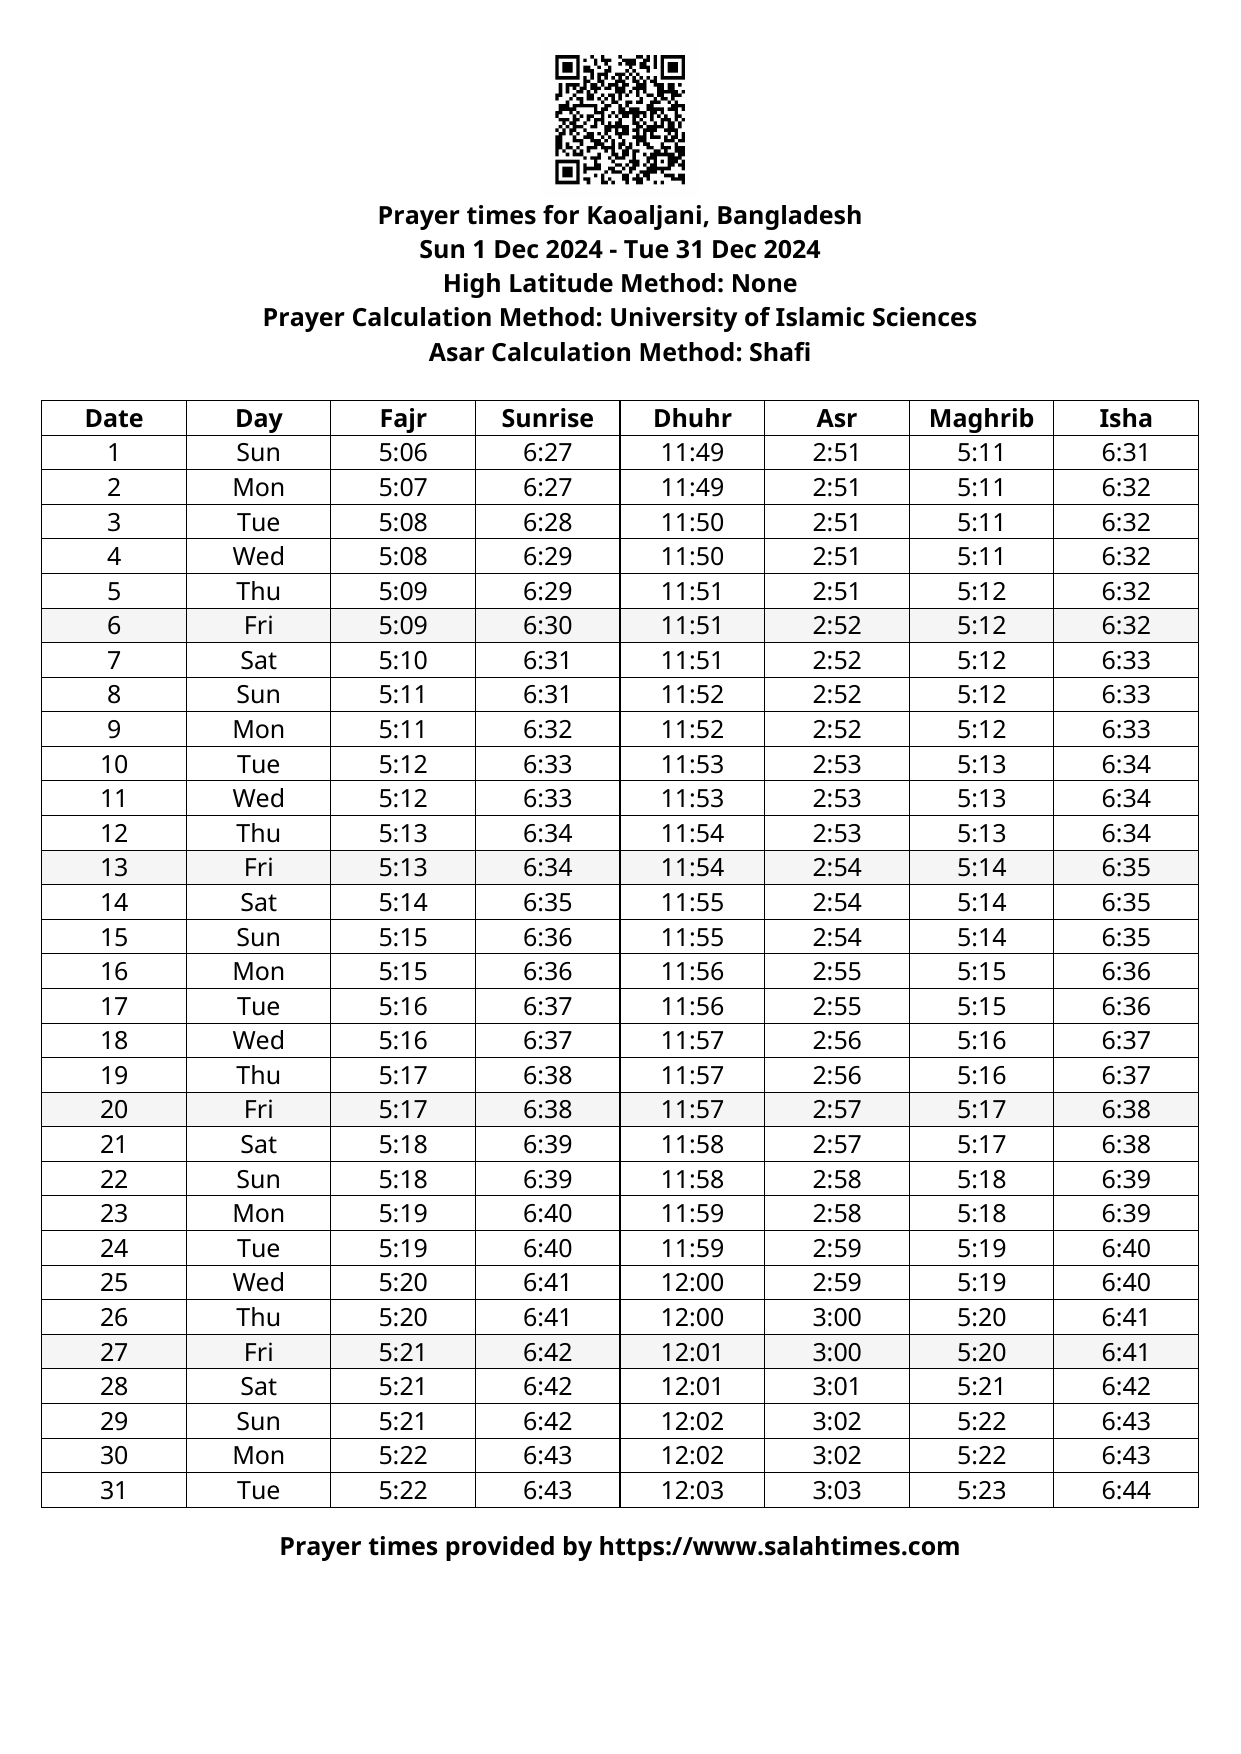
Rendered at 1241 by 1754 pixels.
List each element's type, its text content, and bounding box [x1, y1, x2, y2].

table_cell 5:14 [331, 885, 475, 919]
table_cell 9 [42, 712, 186, 746]
table_cell 5:22 [331, 1439, 475, 1472]
table_header Dhuhr [621, 401, 764, 434]
table_cell 5:16 [331, 1024, 475, 1057]
table_cell 12:02 [621, 1404, 764, 1437]
table_cell 5:17 [910, 1127, 1053, 1161]
table_cell 5:13 [331, 851, 475, 884]
table_cell 11:57 [621, 1058, 764, 1092]
table_cell 23 [42, 1196, 186, 1230]
table_cell 24 [42, 1231, 186, 1264]
table_cell Sun [187, 436, 330, 469]
table_cell Thu [187, 1058, 330, 1092]
table_cell 6:31 [1054, 436, 1198, 469]
table_cell Sat [187, 1127, 330, 1161]
table_cell 10 [42, 747, 186, 780]
table_cell 2:51 [765, 505, 909, 538]
table_cell 6:32 [1054, 539, 1198, 573]
table_cell 11:56 [621, 954, 764, 988]
table_cell 3:02 [765, 1439, 909, 1472]
table_cell 6:30 [476, 609, 619, 642]
table_cell 11:54 [621, 851, 764, 884]
table_cell 5:21 [331, 1404, 475, 1437]
table_cell 5:13 [910, 816, 1053, 849]
table_cell 5:11 [910, 436, 1053, 469]
table_cell 2:54 [765, 851, 909, 884]
table_cell 6:40 [1054, 1231, 1198, 1264]
table_cell 6:36 [476, 954, 619, 988]
table_cell 2:57 [765, 1093, 909, 1126]
table_cell 6:41 [476, 1266, 619, 1299]
table_cell 6:40 [1054, 1266, 1198, 1299]
table_cell 6:43 [1054, 1439, 1198, 1472]
table_cell 2:56 [765, 1058, 909, 1092]
table_cell 6:37 [1054, 1058, 1198, 1092]
table_cell 6:29 [476, 539, 619, 573]
table_cell 1 [42, 436, 186, 469]
table_cell 2:51 [765, 470, 909, 504]
table_cell 6:42 [476, 1335, 619, 1368]
table_cell 25 [42, 1266, 186, 1299]
table_cell 3:01 [765, 1369, 909, 1403]
table_cell Mon [187, 1439, 330, 1472]
table_cell 6:35 [1054, 851, 1198, 884]
table_cell Tue [187, 505, 330, 538]
table_cell 5:20 [331, 1300, 475, 1334]
table_cell 11:50 [621, 505, 764, 538]
table_cell 6:41 [1054, 1300, 1198, 1334]
table_cell 6:42 [476, 1404, 619, 1437]
table_cell 2:53 [765, 781, 909, 815]
table_cell Mon [187, 712, 330, 746]
text Sun 1 Dec 2024 - Tue 31 Dec 2024 [42, 232, 1198, 266]
table_cell 5:11 [331, 678, 475, 711]
table_cell 6:37 [476, 1024, 619, 1057]
table_cell 12:00 [621, 1266, 764, 1299]
table_cell 2:54 [765, 920, 909, 953]
table_cell 5:12 [331, 747, 475, 780]
table_cell 2:58 [765, 1162, 909, 1195]
table_cell 5:11 [910, 470, 1053, 504]
picture [542, 41, 699, 198]
table_cell Fri [187, 851, 330, 884]
table_cell 11:55 [621, 885, 764, 919]
table_cell 6:35 [476, 885, 619, 919]
table_cell 11:52 [621, 712, 764, 746]
table_cell 6:36 [1054, 989, 1198, 1022]
table_header Fajr [331, 401, 475, 434]
table_cell 6:38 [476, 1093, 619, 1126]
table_cell 18 [42, 1024, 186, 1057]
table_cell 5:12 [910, 643, 1053, 677]
table_cell 11:56 [621, 989, 764, 1022]
table_cell 2:52 [765, 678, 909, 711]
table_cell 5:12 [910, 678, 1053, 711]
table_cell 27 [42, 1335, 186, 1368]
table_cell 11:54 [621, 816, 764, 849]
table_cell 11:51 [621, 643, 764, 677]
table_cell 29 [42, 1404, 186, 1437]
table_cell 2:52 [765, 712, 909, 746]
table_cell 6:27 [476, 470, 619, 504]
table_cell 6:43 [476, 1473, 619, 1507]
table_cell 6:36 [476, 920, 619, 953]
table_cell 5:07 [331, 470, 475, 504]
table_cell 12:03 [621, 1473, 764, 1507]
text Asar Calculation Method: Shafi [42, 334, 1198, 368]
table_cell 2:52 [765, 643, 909, 677]
table_cell 6:32 [1054, 609, 1198, 642]
table_cell 2:51 [765, 539, 909, 573]
table_cell 6:42 [1054, 1369, 1198, 1403]
table_cell 2:53 [765, 747, 909, 780]
table_cell 6:40 [476, 1231, 619, 1264]
table_cell 6:34 [476, 851, 619, 884]
table_cell 11:53 [621, 781, 764, 815]
table_cell 17 [42, 989, 186, 1022]
table_header Maghrib [910, 401, 1053, 434]
table_cell 5:12 [331, 781, 475, 815]
table_cell 5:15 [910, 989, 1053, 1022]
table_cell Fri [187, 1335, 330, 1368]
table_cell 5:22 [910, 1404, 1053, 1437]
table_cell 6:36 [1054, 954, 1198, 988]
table_cell 11:59 [621, 1231, 764, 1264]
table_cell 3:02 [765, 1404, 909, 1437]
table_cell 12:00 [621, 1300, 764, 1334]
table_cell 5:14 [910, 885, 1053, 919]
table_cell 5:10 [331, 643, 475, 677]
table_cell 3:00 [765, 1300, 909, 1334]
table_cell 5:11 [331, 712, 475, 746]
table_cell 5 [42, 574, 186, 607]
table_cell Tue [187, 1231, 330, 1264]
table_cell Sun [187, 1404, 330, 1437]
table_cell Thu [187, 816, 330, 849]
table_cell 5:20 [910, 1335, 1053, 1368]
table_cell 5:19 [910, 1266, 1053, 1299]
table_cell 2:57 [765, 1127, 909, 1161]
table_cell 5:08 [331, 539, 475, 573]
table_cell 3:00 [765, 1335, 909, 1368]
table_cell Wed [187, 781, 330, 815]
table_cell 11:53 [621, 747, 764, 780]
table_cell Tue [187, 989, 330, 1022]
table_cell 6:39 [1054, 1162, 1198, 1195]
table_cell 5:22 [910, 1439, 1053, 1472]
table_cell 6:38 [1054, 1093, 1198, 1126]
table_cell 11:49 [621, 470, 764, 504]
table_cell 6:42 [476, 1369, 619, 1403]
table_cell 6:31 [476, 643, 619, 677]
table_cell Tue [187, 1473, 330, 1507]
table_cell 6:38 [476, 1058, 619, 1092]
table_header Date [42, 401, 186, 434]
table_cell 8 [42, 678, 186, 711]
table_cell Sat [187, 1369, 330, 1403]
table_cell 6:37 [1054, 1024, 1198, 1057]
table_cell 5:18 [910, 1162, 1053, 1195]
table_cell 2:53 [765, 816, 909, 849]
table_cell 5:15 [331, 954, 475, 988]
table_cell Fri [187, 609, 330, 642]
table_cell 6:35 [1054, 920, 1198, 953]
table_cell 6:35 [1054, 885, 1198, 919]
table_cell 6:33 [476, 747, 619, 780]
table_cell 2:56 [765, 1024, 909, 1057]
table_cell 6:33 [1054, 678, 1198, 711]
table_cell 6:28 [476, 505, 619, 538]
table_cell Sat [187, 643, 330, 677]
table_cell 6:43 [1054, 1404, 1198, 1437]
table_cell 5:23 [910, 1473, 1053, 1507]
table_cell 5:13 [910, 781, 1053, 815]
table_cell 5:17 [331, 1093, 475, 1126]
table_cell 5:16 [910, 1024, 1053, 1057]
table_cell 5:15 [331, 920, 475, 953]
table_cell 19 [42, 1058, 186, 1092]
table_cell 5:18 [331, 1127, 475, 1161]
table_cell 3:03 [765, 1473, 909, 1507]
table_cell 3 [42, 505, 186, 538]
table_cell Thu [187, 574, 330, 607]
table_cell Sun [187, 920, 330, 953]
table_cell 6:34 [1054, 747, 1198, 780]
table_cell 6:32 [476, 712, 619, 746]
table_cell Sun [187, 1162, 330, 1195]
table_cell 5:06 [331, 436, 475, 469]
table_cell 11:52 [621, 678, 764, 711]
text Prayer times provided by https://www.salahtimes.com [42, 1528, 1198, 1563]
table_cell 14 [42, 885, 186, 919]
table_cell 5:19 [331, 1196, 475, 1230]
table_cell 5:14 [910, 920, 1053, 953]
text Prayer Calculation Method: University of Islamic Sciences [42, 300, 1198, 334]
table_cell Sun [187, 678, 330, 711]
table_cell 5:14 [910, 851, 1053, 884]
table_cell 6:39 [476, 1127, 619, 1161]
table_header Sunrise [476, 401, 619, 434]
table_cell 11:57 [621, 1093, 764, 1126]
table_cell 2 [42, 470, 186, 504]
table_cell 6 [42, 609, 186, 642]
table_cell 31 [42, 1473, 186, 1507]
table_cell 6:27 [476, 436, 619, 469]
table_header Asr [765, 401, 909, 434]
table_cell Tue [187, 747, 330, 780]
table_cell 2:55 [765, 989, 909, 1022]
table_cell 2:54 [765, 885, 909, 919]
table_cell 7 [42, 643, 186, 677]
table_cell 12 [42, 816, 186, 849]
table_cell 5:15 [910, 954, 1053, 988]
table_cell 5:22 [331, 1473, 475, 1507]
table_cell 2:58 [765, 1196, 909, 1230]
table_cell 6:33 [476, 781, 619, 815]
table_cell Wed [187, 1024, 330, 1057]
table_cell 30 [42, 1439, 186, 1472]
table_cell 5:12 [910, 712, 1053, 746]
table_cell 11:57 [621, 1024, 764, 1057]
table_cell 11:49 [621, 436, 764, 469]
table_cell 6:33 [1054, 712, 1198, 746]
table_cell Sat [187, 885, 330, 919]
table_cell 6:32 [1054, 470, 1198, 504]
table_cell 5:08 [331, 505, 475, 538]
table_cell 11 [42, 781, 186, 815]
table_cell 12:01 [621, 1369, 764, 1403]
table_cell 11:58 [621, 1127, 764, 1161]
table_cell 6:29 [476, 574, 619, 607]
table_cell Mon [187, 954, 330, 988]
table_cell 11:59 [621, 1196, 764, 1230]
table_cell 5:11 [910, 505, 1053, 538]
table_cell 5:11 [910, 539, 1053, 573]
table_cell 5:20 [910, 1300, 1053, 1334]
table_cell 5:16 [910, 1058, 1053, 1092]
table_cell 5:19 [910, 1231, 1053, 1264]
table_cell 6:41 [476, 1300, 619, 1334]
table_cell 4 [42, 539, 186, 573]
table_cell 22 [42, 1162, 186, 1195]
table_cell 6:40 [476, 1196, 619, 1230]
table_cell 5:13 [910, 747, 1053, 780]
table_cell 5:16 [331, 989, 475, 1022]
table_cell Fri [187, 1093, 330, 1126]
table_cell 16 [42, 954, 186, 988]
table_cell 6:39 [476, 1162, 619, 1195]
table_cell 13 [42, 851, 186, 884]
table_cell 5:12 [910, 609, 1053, 642]
text Prayer times for Kaoaljani, Bangladesh [42, 198, 1198, 232]
table_cell 5:18 [910, 1196, 1053, 1230]
table_cell 15 [42, 920, 186, 953]
table_cell 6:38 [1054, 1127, 1198, 1161]
table_cell 20 [42, 1093, 186, 1126]
table_cell Thu [187, 1300, 330, 1334]
table_cell 5:21 [331, 1369, 475, 1403]
table_cell 6:39 [1054, 1196, 1198, 1230]
table_cell 11:51 [621, 609, 764, 642]
table_cell 6:32 [1054, 505, 1198, 538]
table_cell 6:33 [1054, 643, 1198, 677]
table_cell 2:51 [765, 574, 909, 607]
table_cell 6:44 [1054, 1473, 1198, 1507]
table_cell Mon [187, 1196, 330, 1230]
table_cell 6:41 [1054, 1335, 1198, 1368]
table_cell 21 [42, 1127, 186, 1161]
table_cell Wed [187, 539, 330, 573]
table_cell 2:59 [765, 1266, 909, 1299]
table_cell 5:19 [331, 1231, 475, 1264]
table_cell 12:02 [621, 1439, 764, 1472]
table_cell 6:32 [1054, 574, 1198, 607]
table_cell 5:09 [331, 574, 475, 607]
table_cell 6:43 [476, 1439, 619, 1472]
table_cell 5:20 [331, 1266, 475, 1299]
table_cell 5:17 [331, 1058, 475, 1092]
table_cell 11:51 [621, 574, 764, 607]
table_cell 11:55 [621, 920, 764, 953]
table_cell 28 [42, 1369, 186, 1403]
table_cell 5:17 [910, 1093, 1053, 1126]
table_cell 5:13 [331, 816, 475, 849]
table_cell 6:34 [1054, 781, 1198, 815]
table_cell 12:01 [621, 1335, 764, 1368]
table_cell 2:55 [765, 954, 909, 988]
table_cell 5:12 [910, 574, 1053, 607]
text High Latitude Method: None [42, 266, 1198, 300]
table_cell 5:09 [331, 609, 475, 642]
table_cell 11:58 [621, 1162, 764, 1195]
table_cell 11:50 [621, 539, 764, 573]
table_cell Mon [187, 470, 330, 504]
table_cell Wed [187, 1266, 330, 1299]
table_cell 6:37 [476, 989, 619, 1022]
table_cell 5:21 [331, 1335, 475, 1368]
table_cell 5:21 [910, 1369, 1053, 1403]
table_cell 6:34 [476, 816, 619, 849]
table_cell 2:51 [765, 436, 909, 469]
table_cell 5:18 [331, 1162, 475, 1195]
table_header Isha [1054, 401, 1198, 434]
table_cell 6:34 [1054, 816, 1198, 849]
table_cell 26 [42, 1300, 186, 1334]
table_cell 2:59 [765, 1231, 909, 1264]
table_header Day [187, 401, 330, 434]
table_cell 6:31 [476, 678, 619, 711]
table_cell 2:52 [765, 609, 909, 642]
